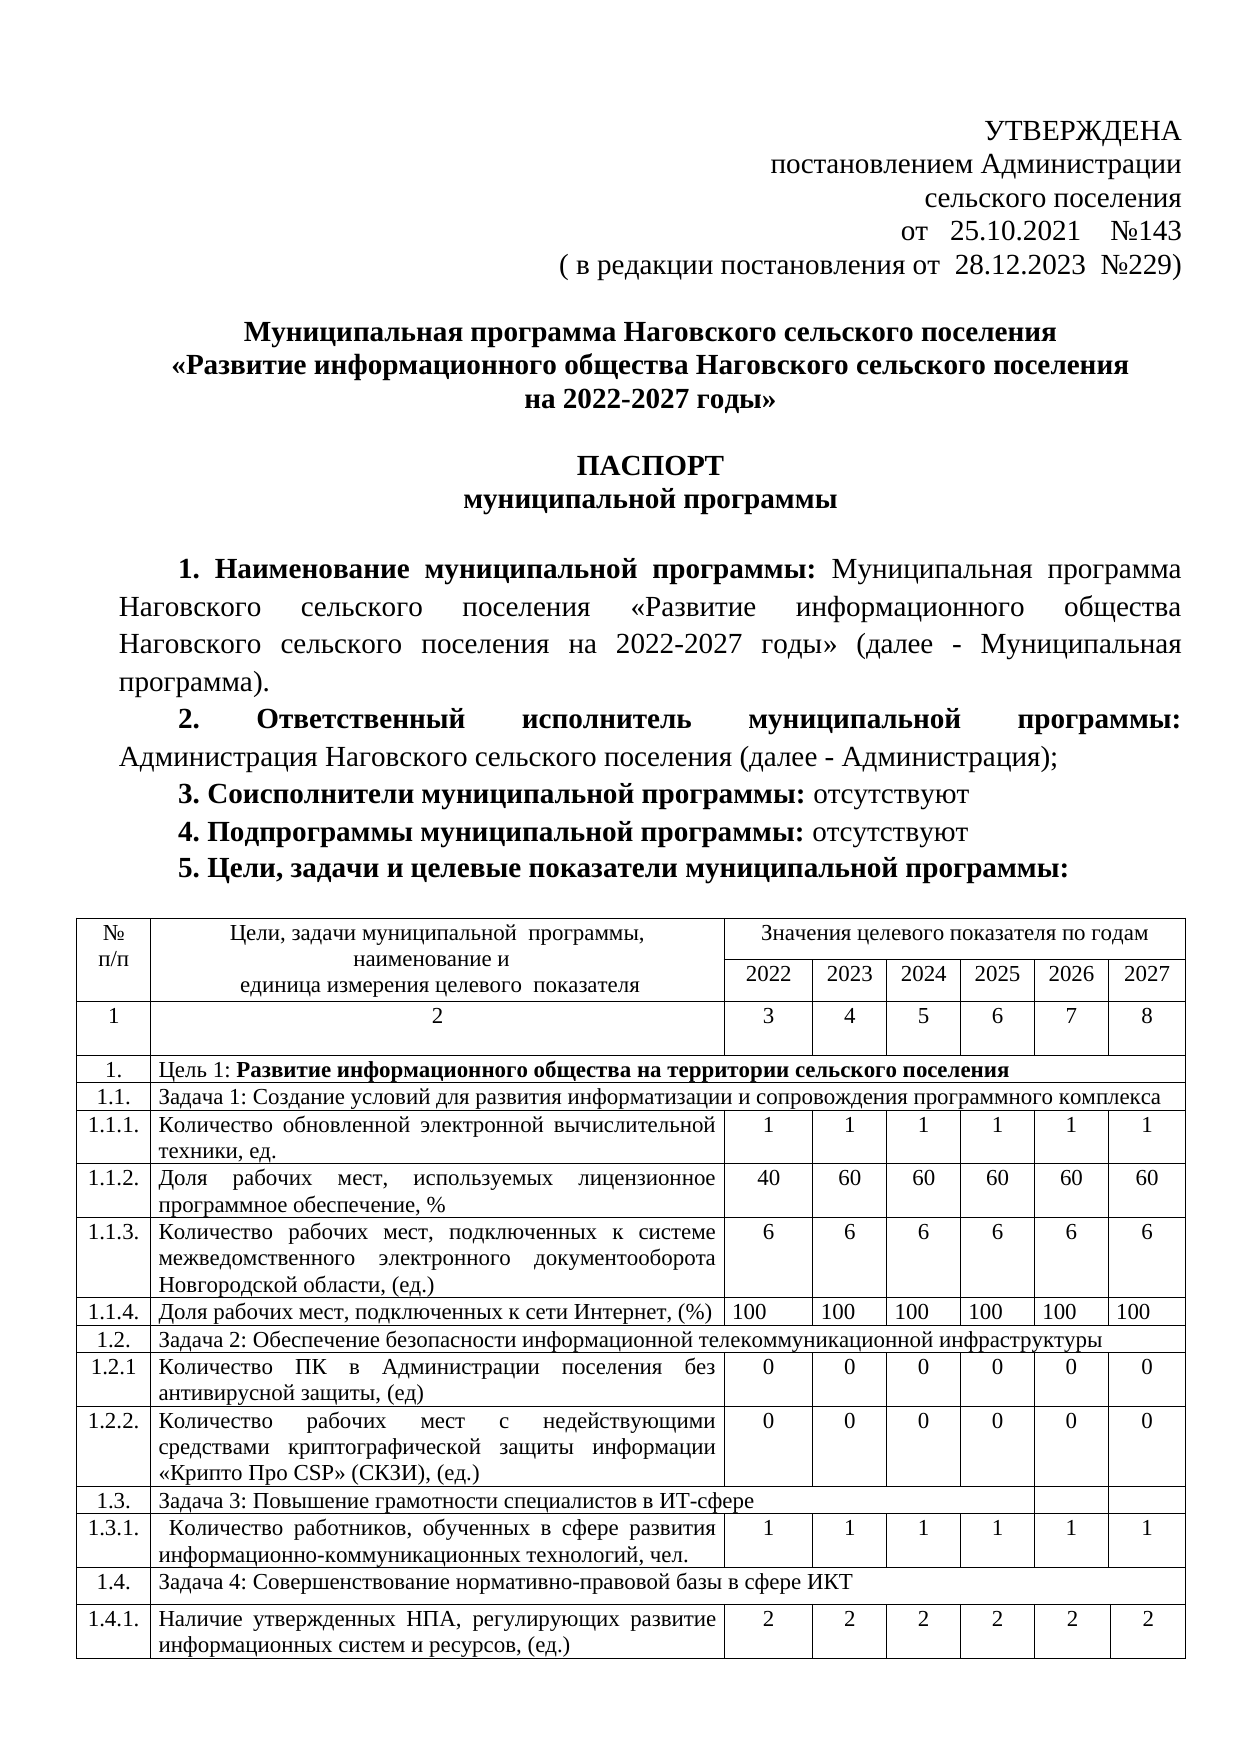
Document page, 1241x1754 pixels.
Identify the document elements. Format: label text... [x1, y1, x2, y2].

table_cell Доля рабочих мест, используемых лицензионное программное обеспечение, % [151, 1164, 724, 1217]
text от 25.10.2021 №143 [119, 213, 1182, 247]
text 4. Подпрограммы муниципальной программы: отсутствуют [119, 811, 1182, 849]
table_cell 2026 [1035, 960, 1108, 1001]
table_cell 5 [887, 1002, 960, 1055]
table_cell Количество рабочих мест, подключенных к системе межведомственного электронного документооборота Новгородской области, (ед.) [151, 1218, 724, 1297]
table_header Цели, задачи муниципальной программы, наименование и единица измерения целевого показателя [151, 919, 724, 1001]
table_cell 1 [961, 1514, 1034, 1567]
table_cell 0 [1109, 1353, 1185, 1406]
table_cell 1 [1035, 1514, 1108, 1567]
table_cell 6 [961, 1002, 1034, 1055]
table_cell 2025 [961, 960, 1034, 1001]
table_cell 2 [151, 1002, 724, 1055]
table_cell 100 [1035, 1298, 1108, 1324]
table_cell 1 [77, 1002, 150, 1055]
table_cell 1.1.1. [77, 1111, 150, 1163]
table_cell 1 [725, 1514, 812, 1567]
table_cell 100 [961, 1298, 1034, 1324]
table_cell 2023 [813, 960, 886, 1001]
table_cell 1.3. [77, 1487, 150, 1513]
table_cell 1.2.1 [77, 1353, 150, 1406]
table_cell 0 [961, 1407, 1034, 1486]
table_cell 1.2.2. [77, 1407, 150, 1486]
table_cell Доля рабочих мест, подключенных к сети Интернет, (%) [151, 1298, 724, 1324]
table_header Значения целевого показателя по годам [725, 919, 1185, 959]
table_cell [1109, 1487, 1185, 1513]
table_cell 1.3.1. [77, 1514, 150, 1567]
table_cell 40 [725, 1164, 812, 1217]
table_cell 0 [813, 1353, 886, 1406]
table_cell 7 [1035, 1002, 1108, 1055]
table_cell 1 [813, 1514, 886, 1567]
table_cell 6 [887, 1218, 960, 1297]
table_cell Количество ПК в Администрации поселения без антивирусной защиты, (ед) [151, 1353, 724, 1406]
table_cell Цель 1: Развитие информационного общества на территории сельского поселения [151, 1056, 1185, 1082]
table_cell 2 [887, 1605, 960, 1657]
table_cell 4 [813, 1002, 886, 1055]
table_cell 100 [1109, 1298, 1185, 1324]
table_cell 1.4. [77, 1568, 150, 1604]
table_cell 1 [1035, 1111, 1108, 1163]
table_cell 60 [1109, 1164, 1185, 1217]
table_cell 1.1.3. [77, 1218, 150, 1297]
text 3. Соисполнители муниципальной программы: отсутствуют [119, 774, 1182, 811]
table_cell 1 [961, 1111, 1034, 1163]
table_cell 0 [725, 1407, 812, 1486]
table_cell 60 [961, 1164, 1034, 1217]
table_cell 2 [813, 1605, 886, 1657]
table_cell 1.2. [77, 1326, 150, 1352]
table_cell 1.4.1. [77, 1605, 150, 1657]
text ( в редакции постановления от 28.12.2023 №229) [119, 247, 1182, 280]
table_cell 60 [887, 1164, 960, 1217]
table_cell 100 [725, 1298, 812, 1324]
table_cell 0 [813, 1407, 886, 1486]
table_cell 6 [1035, 1218, 1108, 1297]
table_cell Задача 3: Повышение грамотности специалистов в ИТ-сфере [151, 1487, 1034, 1513]
table_cell 1 [887, 1111, 960, 1163]
table_cell 2 [1035, 1605, 1110, 1657]
table_cell 6 [813, 1218, 886, 1297]
text 1. Наименование муниципальной программы: Муниципальная программа Наговского сельского поселения «Развитие информационного общества Наговского сельского поселения на 2022-2027 годы» (далее - Муниципальная программа). [119, 549, 1182, 699]
table_cell 0 [1035, 1353, 1108, 1406]
text 2. Ответственный исполнитель муниципальной программы: Администрация Наговского сельского поселения (далее - Администрация); [119, 699, 1182, 774]
table_cell 1.1.2. [77, 1164, 150, 1217]
table_cell 0 [1109, 1407, 1185, 1486]
table_cell 6 [1109, 1218, 1185, 1297]
table_cell Количество обновленной электронной вычислительной техники, ед. [151, 1111, 724, 1163]
text муниципальной программы [119, 482, 1182, 515]
table_cell 2 [1111, 1605, 1185, 1657]
table_cell 8 [1109, 1002, 1185, 1055]
text 5. Цели, задачи и целевые показатели муниципальной программы: [119, 849, 1182, 884]
table_header № п/п [77, 919, 150, 1001]
table_cell 0 [1035, 1407, 1108, 1486]
table_cell 1. [77, 1056, 150, 1082]
table_cell 60 [1035, 1164, 1108, 1217]
table_cell 2024 [887, 960, 960, 1001]
table_cell Задача 1: Создание условий для развития информатизации и сопровождения программного комплекса [151, 1083, 1185, 1109]
table_cell 60 [813, 1164, 886, 1217]
text ПАСПОРТ [119, 448, 1182, 482]
table_cell 6 [725, 1218, 812, 1297]
table_cell 100 [887, 1298, 960, 1324]
table_cell 0 [725, 1353, 812, 1406]
table_cell 1.1. [77, 1083, 150, 1109]
table_cell [1035, 1487, 1108, 1513]
table_cell 0 [961, 1353, 1034, 1406]
table_cell Наличие утвержденных НПА, регулирующих развитие информационных систем и ресурсов, (ед.) [151, 1605, 724, 1657]
table_cell 0 [887, 1353, 960, 1406]
table_cell 2027 [1109, 960, 1185, 1001]
text Муниципальная программа Наговского сельского поселения [119, 314, 1182, 347]
table_cell 1 [887, 1514, 960, 1567]
table_cell Количество рабочих мест с недействующими средствами криптографической защиты информации «Крипто Про CSP» (СКЗИ), (ед.) [151, 1407, 724, 1486]
text постановлением Администрации сельского поселения [119, 146, 1182, 213]
table_cell 1 [1109, 1111, 1185, 1163]
table_cell 2 [725, 1605, 812, 1657]
table_cell 1 [813, 1111, 886, 1163]
table_cell 6 [961, 1218, 1034, 1297]
text УТВЕРЖДЕНА [119, 113, 1182, 146]
table_cell 0 [887, 1407, 960, 1486]
table_cell Задача 2: Обеспечение безопасности информационной телекоммуникационной инфраструктуры [151, 1326, 1185, 1352]
table_cell 1 [1109, 1514, 1185, 1567]
table_cell 1.1.4. [77, 1298, 150, 1324]
text «Развитие информационного общества Наговского сельского поселения [119, 347, 1182, 381]
table_cell Задача 4: Совершенствование нормативно-правовой базы в сфере ИКТ [151, 1568, 1185, 1604]
text на 2022-2027 годы» [119, 381, 1182, 414]
table_cell 1 [725, 1111, 812, 1163]
table_cell 2 [961, 1605, 1034, 1657]
table_cell 2022 [725, 960, 812, 1001]
table_cell Количество работников, обученных в сфере развития информационно-коммуникационных технологий, чел. [151, 1514, 724, 1567]
table_cell 3 [725, 1002, 812, 1055]
table_cell 100 [813, 1298, 886, 1324]
